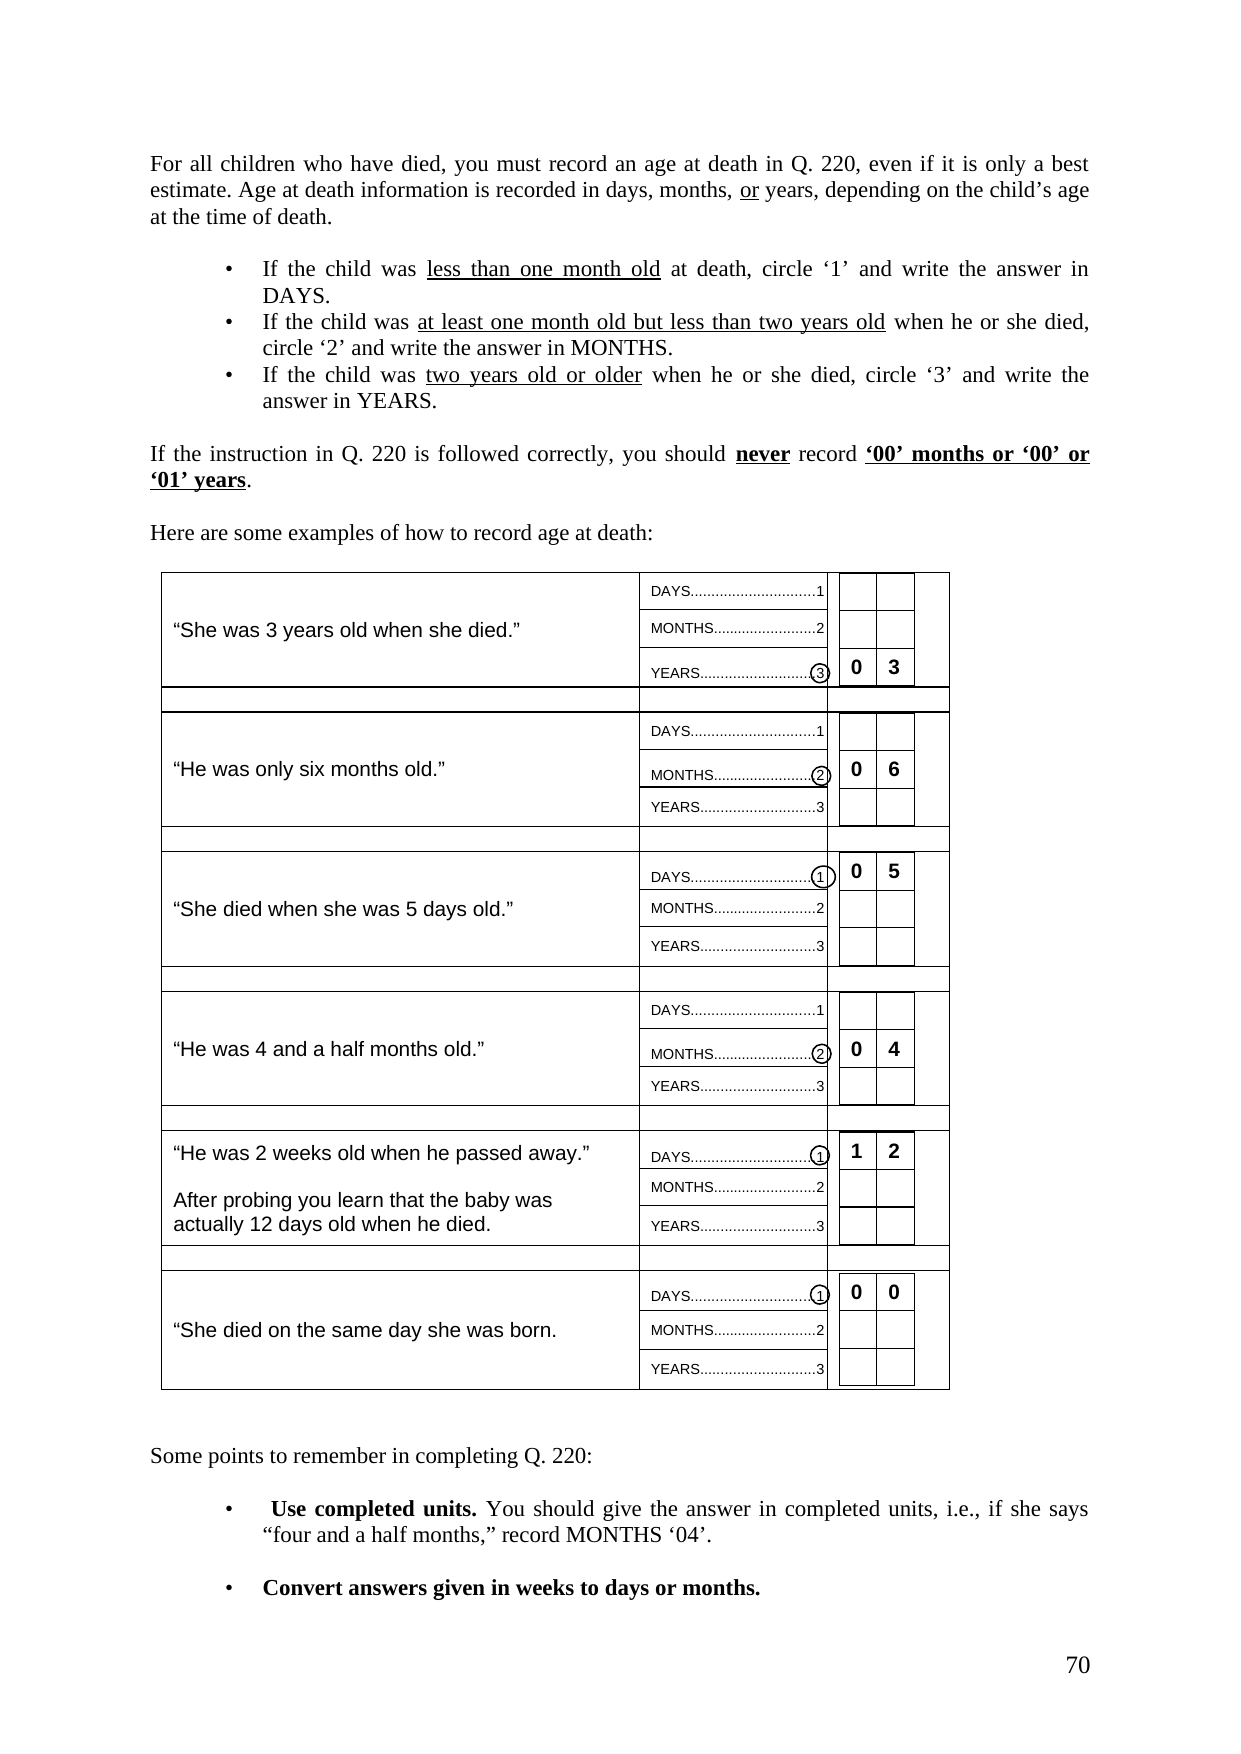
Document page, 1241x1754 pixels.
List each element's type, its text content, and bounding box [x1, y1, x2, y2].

table_cell [840, 993, 876, 1029]
table_cell “She died on the same day she was born. [162, 1271, 639, 1388]
table_cell [828, 967, 949, 991]
text • Convert answers given in weeks to days or months. [225, 1574, 1090, 1600]
table_cell [828, 827, 949, 851]
table_cell [828, 1246, 949, 1270]
table_cell [828, 1131, 839, 1245]
table_cell [640, 1246, 827, 1270]
table_cell [640, 688, 827, 711]
text • If the child was two years old or older when he or she died, circle ‘3’ and write the answer in YEARS. [225, 361, 1090, 413]
table_cell [840, 891, 876, 927]
table_cell [915, 1131, 949, 1245]
table_cell [828, 852, 839, 966]
table_cell [640, 1106, 827, 1130]
table_cell [877, 1208, 914, 1244]
table_header [877, 649, 914, 685]
table_header [840, 574, 876, 610]
table_cell YEARS 3 [640, 1350, 827, 1388]
table_cell [877, 891, 914, 927]
table_cell [840, 1030, 876, 1067]
table_cell MONTHS 2 [640, 750, 827, 786]
table_cell [840, 1133, 876, 1169]
text Some points to remember in completing Q. 220: [150, 1442, 1090, 1468]
table_cell “He was 2 weeks old when he passed away.” After probing you learn that the baby was actually 12 days old when he died. [162, 1131, 639, 1245]
table_cell [840, 928, 876, 965]
table_cell DAYS 1 [640, 713, 827, 749]
table_header [877, 611, 914, 648]
table_cell [162, 1246, 639, 1270]
table_cell [828, 1271, 949, 1388]
table_cell [877, 789, 914, 825]
table_cell MONTHS 2 [640, 1029, 827, 1066]
table_cell “He was only six months old.” [162, 713, 639, 826]
table_header “She was 3 years old when she died.” [162, 573, 639, 686]
table_cell YEARS 3 [640, 1206, 827, 1245]
table_header DAYS 1 [640, 573, 827, 609]
table_cell [162, 1106, 639, 1130]
table_cell [877, 993, 914, 1029]
table_header [840, 649, 876, 685]
table_cell [828, 713, 839, 826]
table_cell [162, 827, 639, 851]
table_cell [877, 1068, 914, 1104]
text Here are some examples of how to record age at death: [150, 519, 1090, 545]
table_cell [828, 1106, 949, 1130]
table_cell MONTHS 2 [640, 1169, 827, 1205]
table_cell DAYS 1 [640, 852, 827, 888]
table_cell [828, 992, 839, 1105]
table_cell [162, 688, 639, 711]
table_cell DAYS 1 [640, 1131, 827, 1168]
table_cell “He was 4 and a half months old.” [162, 992, 639, 1105]
table_header [840, 611, 876, 648]
table_cell YEARS 3 [640, 648, 827, 686]
table_cell [877, 751, 914, 788]
table_cell [828, 688, 949, 711]
table_cell [640, 827, 827, 851]
table_cell MONTHS 2 [640, 1311, 827, 1349]
table_cell [840, 1170, 876, 1206]
table_cell [877, 714, 914, 750]
table_cell MONTHS 2 [640, 890, 827, 926]
table_cell “She died when she was 5 days old.” [162, 852, 639, 966]
table_header [877, 574, 914, 610]
table_cell [840, 1068, 876, 1104]
table_cell [877, 1170, 914, 1206]
text • Use completed units. You should give the answer in completed units, i.e., if she says “four and a half months,” record MONTHS ‘04’. [225, 1495, 1090, 1548]
table_cell [877, 853, 914, 890]
text • If the child was at least one month old but less than two years old when he or she died, circle ‘2’ and write the answer in MONTHS. [225, 308, 1090, 361]
table_cell [162, 967, 639, 991]
table_header [915, 573, 949, 686]
text • If the child was less than one month old at death, circle ‘1’ and write the answer in DAYS. [225, 255, 1090, 308]
table_header [828, 573, 839, 686]
table_cell DAYS 1 [640, 1271, 827, 1310]
table_cell [840, 714, 876, 750]
table_cell [877, 1030, 914, 1067]
table_cell [877, 928, 914, 965]
table_cell [915, 852, 949, 966]
table_cell DAYS 1 [640, 992, 827, 1028]
text If the instruction in Q. 220 is followed correctly, you should never record ‘00’ months or ‘00’ or ‘01’ years. [150, 440, 1090, 493]
table_cell YEARS 3 [640, 788, 827, 826]
table_cell [877, 1133, 914, 1169]
table_cell YEARS 3 [640, 927, 827, 966]
table_cell [640, 967, 827, 991]
table_cell [840, 789, 876, 825]
table_cell [840, 853, 876, 890]
table_cell YEARS 3 [640, 1067, 827, 1105]
text For all children who have died, you must record an age at death in Q. 220, even if it is only a best estimate. Age at death information is recorded in days, months, or years, depending on the child’s age at the time of death. [150, 150, 1090, 229]
table_cell [840, 1208, 876, 1244]
table_cell [840, 751, 876, 788]
table_cell [915, 713, 949, 826]
table_cell MONTHS 2 [640, 610, 827, 647]
table_cell [915, 992, 949, 1105]
